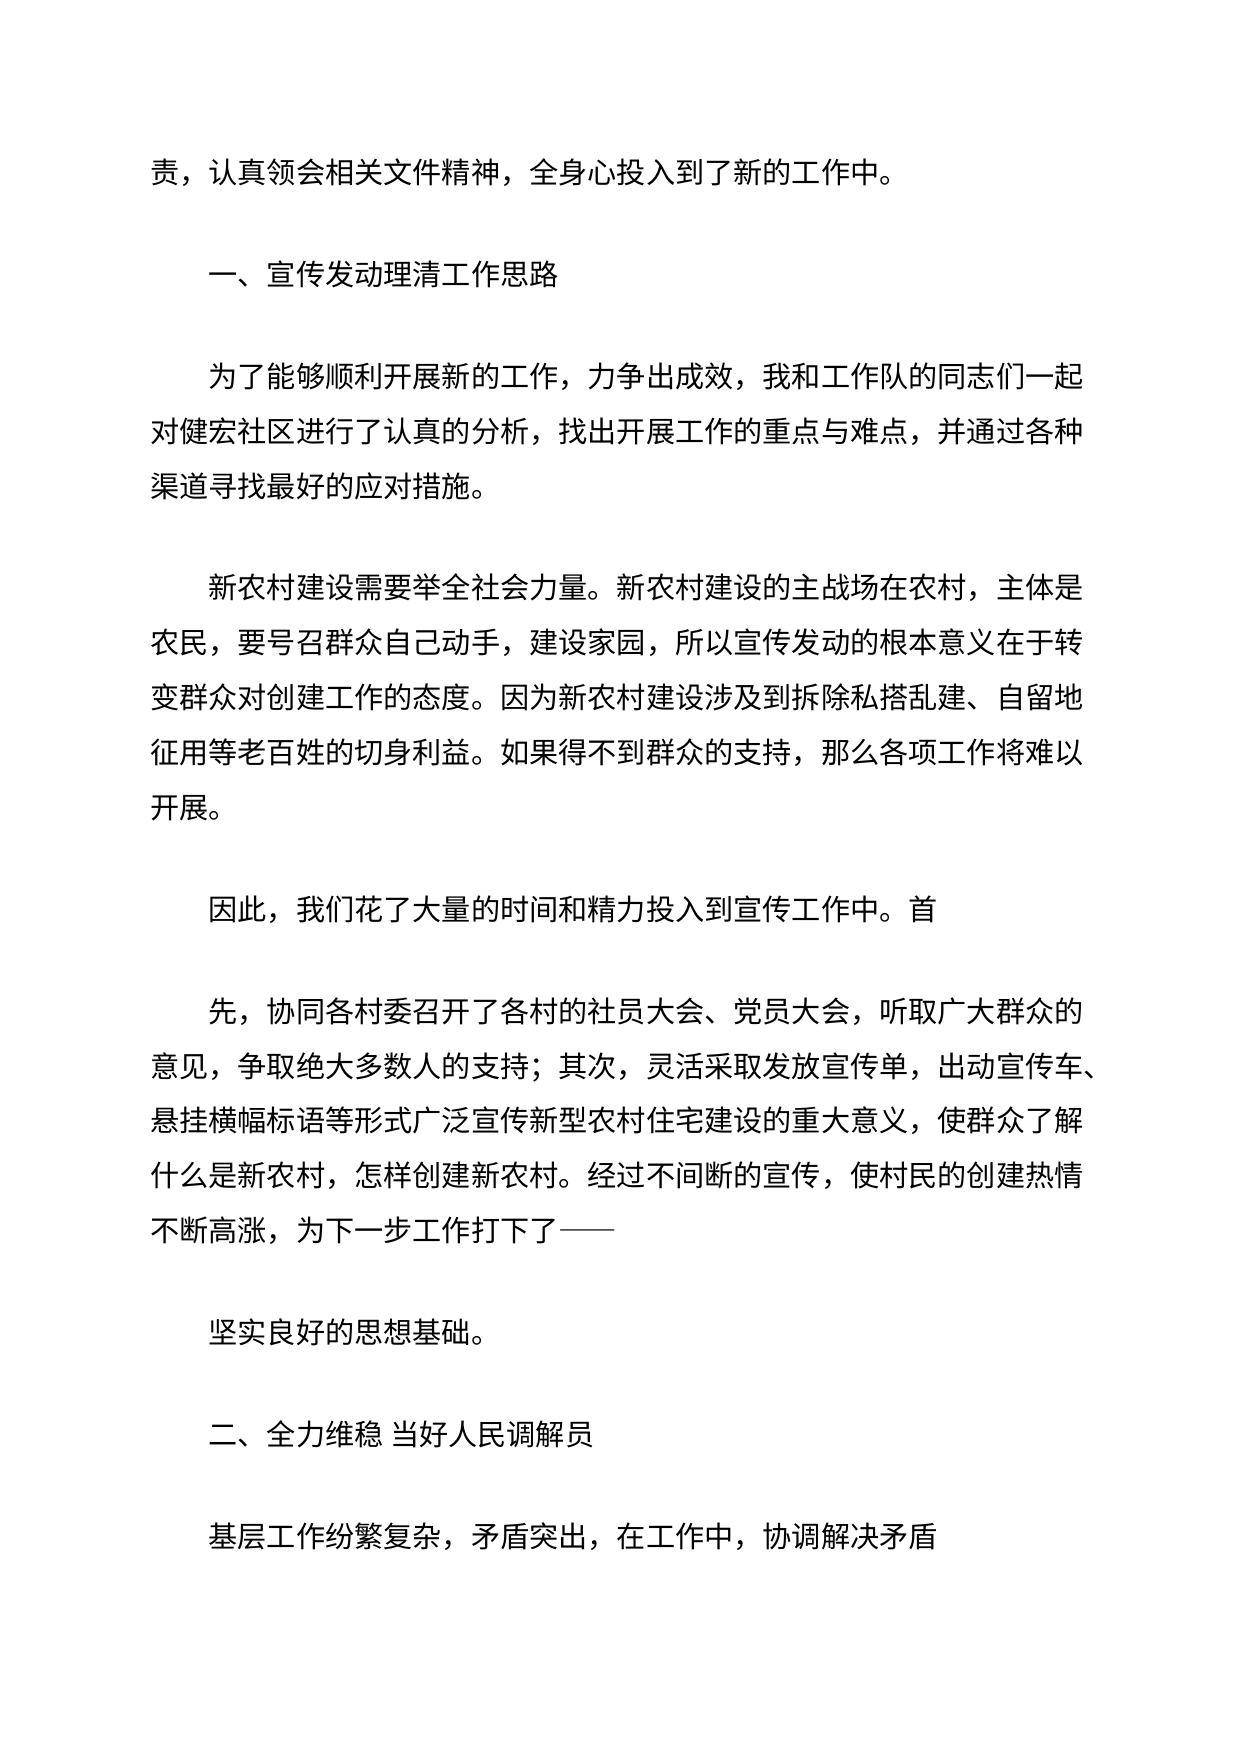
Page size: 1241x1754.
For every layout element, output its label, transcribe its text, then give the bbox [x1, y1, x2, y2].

text 基层工作纷繁复杂，矛盾突出，在工作中，协调解决矛盾 [150, 1513, 1090, 1555]
text 因此，我们花了大量的时间和精力投入到宣传工作中。首 [150, 886, 1090, 929]
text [150, 150, 1090, 192]
text 新农村建设需要举全社会力量。新农村建设的主战场在农村，主体是农民，要号召群众自己动手，建设家园，所以宣传发动的根本意义在于转变群众对创建工作的态度。因为新农村建设涉及到拆除私搭乱建、自留地征用等老百姓的切身利益。如果得不到群众的支持，那么各项工作将难以开展。 [150, 565, 1090, 827]
text 为了能够顺利开展新的工作，力争出成效，我和工作队的同志们一起对健宏社区进行了认真的分析，找出开展工作的重点与难点，并通过各种渠道寻找最好的应对措施。 [150, 353, 1090, 506]
text 坚实良好的思想基础。 [150, 1309, 1090, 1352]
text 二、全力维稳 当好人民调解员 [150, 1411, 1090, 1454]
text 先，协同各村委召开了各村的社员大会、党员大会，听取广大群众的意见，争取绝大多数人的支持；其次，灵活采取发放宣传单，出动宣传车、悬挂横幅标语等形式广泛宣传新型农村住宅建设的重大意义，使群众了解什么是新农村，怎样创建新农村。经过不间断的宣传，使村民的创建热情不断高涨，为下一步工作打下了—— [150, 988, 1090, 1250]
text 一、宣传发动理清工作思路 [150, 252, 1090, 294]
